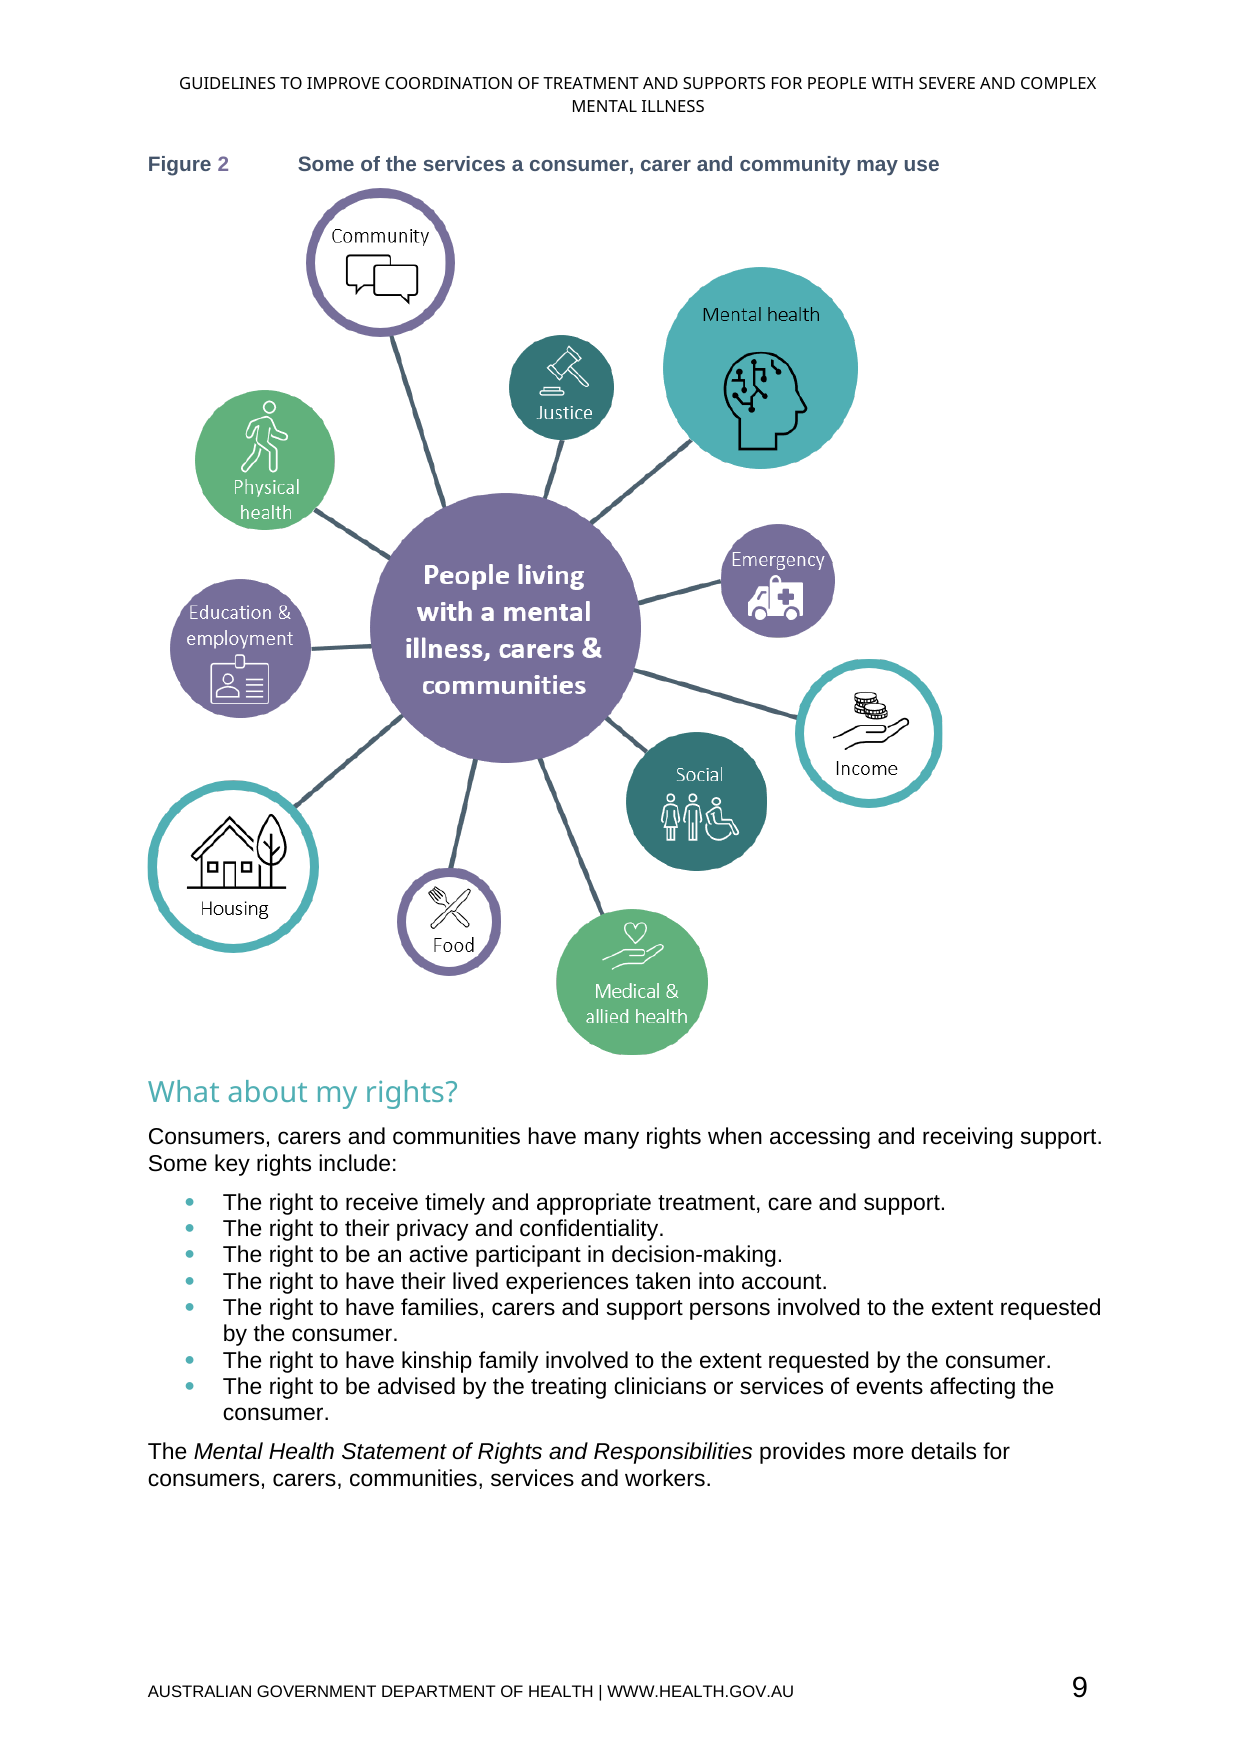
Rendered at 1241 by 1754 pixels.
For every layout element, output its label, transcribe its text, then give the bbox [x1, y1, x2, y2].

text Consumers, carers and communities have many rights when accessing and receiving support. Some key rights include: [148, 1123, 1128, 1176]
list The right to have kinship family involved to the extent requested by the consumer. [186, 1347, 1128, 1373]
picture [147, 188, 943, 1055]
list The right to be an active participant in decision-making. [186, 1241, 1128, 1268]
subtitle What about my rights? [148, 1071, 1128, 1111]
list The right to their privacy and confidentiality. [186, 1215, 1128, 1241]
text The Mental Health Statement of Rights and Responsibilities provides more details for consumers, carers, communities, services and workers. [148, 1438, 1128, 1491]
list The right to receive timely and appropriate treatment, care and support. [186, 1188, 1128, 1215]
text Figure 2 Some of the services a consumer, carer and community may use [148, 152, 1128, 176]
list The right to have families, carers and support persons involved to the extent requested by the consumer. [186, 1294, 1128, 1347]
list The right to have their lived experiences taken into account. [186, 1268, 1128, 1294]
list The right to be advised by the treating clinicians or services of events affecting the consumer. [186, 1373, 1128, 1426]
